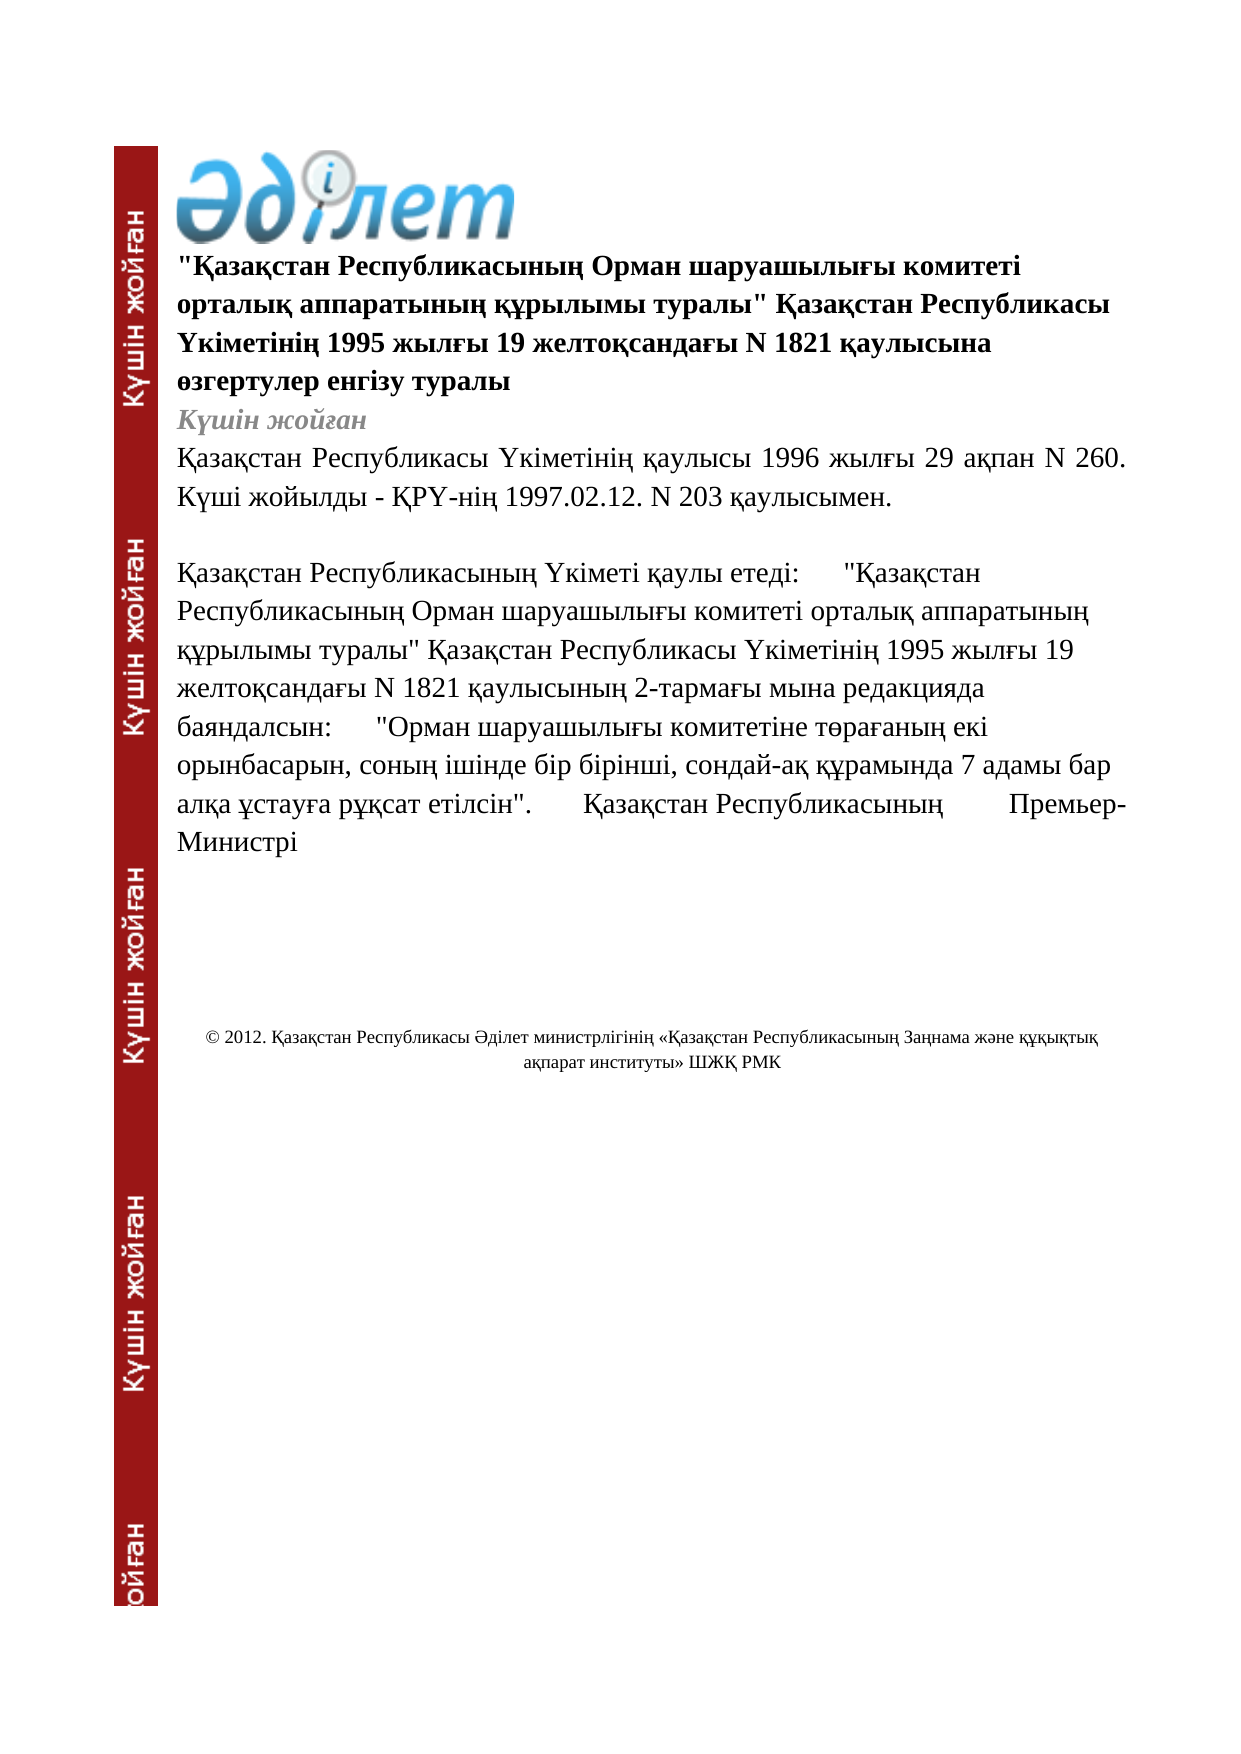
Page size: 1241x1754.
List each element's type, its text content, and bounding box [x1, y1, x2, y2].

text "Қазақстан Республикасының Орман шаруашылығы комитетi орталық аппаратының құрылымы туралы" Қазақстан Республикасы Үкiметiнiң 1995 жылғы 19 желтоқсандағы N 1821 қаулысына өзгертулер енгiзу туралы [112, 248, 1128, 397]
picture [176, 150, 515, 244]
text © 2012. Қазақстан Республикасы Әділет министрлігінің «Қазақстан Республикасының Заңнама және құқықтық ақпарат институты» ШЖҚ РМК [112, 1026, 1128, 1073]
picture [114, 435, 158, 440]
picture [114, 146, 158, 248]
picture [114, 512, 158, 555]
picture [114, 858, 158, 1026]
text Қазақстан Республикасының Үкiметi қаулы етедi: "Қазақстан Республикасының Орман шаруашылығы комитетi орталық аппаратының құрылымы туралы" Қазақстан Республикасы Үкiметiнiң 1995 жылғы 19 желтоқсандағы N 1821 қаулысының 2-тармағы мына редакцияда баяндалсын: "Орман шаруашылығы комитетiне төрағаның екi орынбасарын, соның iшiнде бiр бiрiншi, сондай-ақ құрамында 7 адамы бар алқа ұстауға рұқсат етiлсiн". Қазақстан Республикасының Премьер-Министрi [112, 555, 1128, 858]
text Қазақстан Республикасы Үкiметiнiң қаулысы 1996 жылғы 29 ақпан N 260. Күшi жойылды - ҚРҮ-нiң 1997.02.12. N 203 қаулысымен. [112, 440, 1128, 512]
picture [114, 397, 158, 402]
text Күшін жойған [112, 402, 1128, 435]
picture [114, 1073, 158, 1606]
